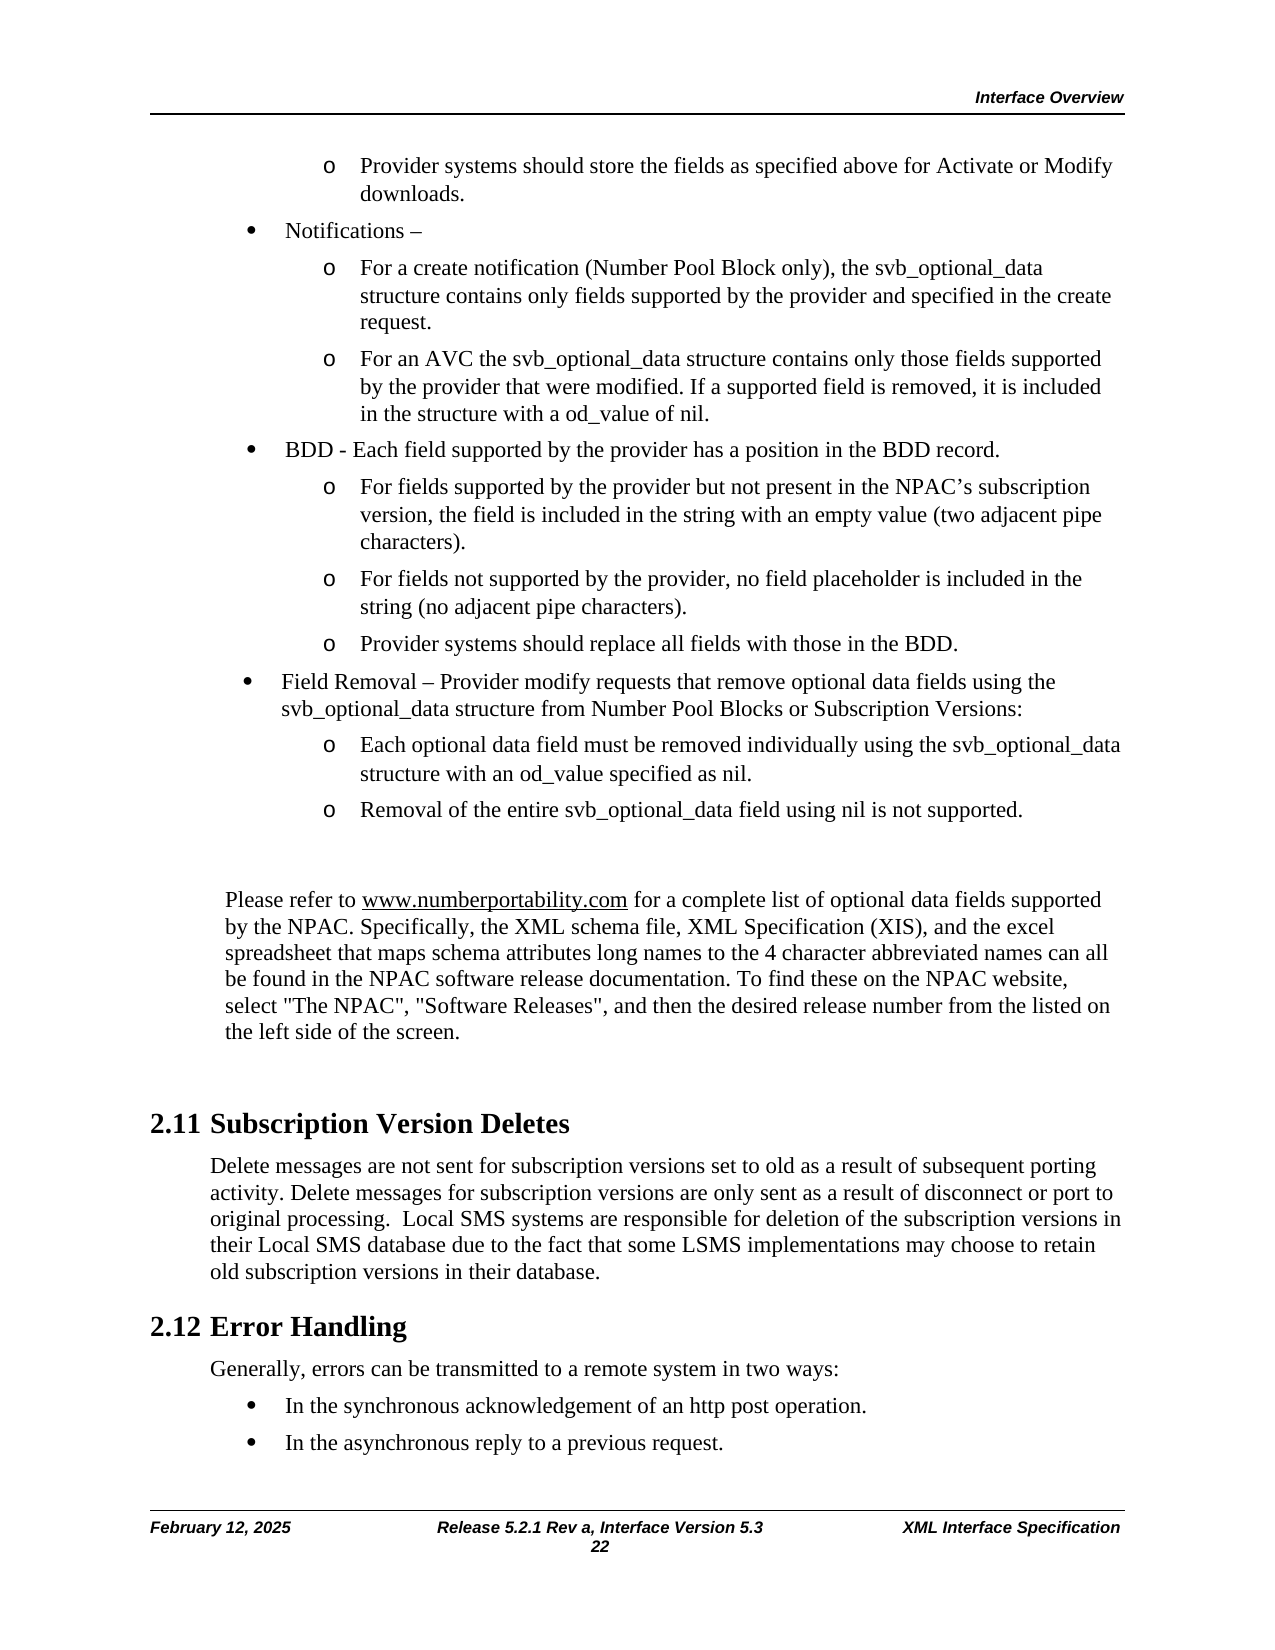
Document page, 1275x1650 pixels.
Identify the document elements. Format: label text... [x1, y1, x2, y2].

list Notifications – [247, 217, 1125, 243]
list For fields not supported by the provider, no field placeholder is included in the string (no adjacent pipe characters). [322, 564, 1125, 619]
list Removal of the entire svb_optional_data field using nil is not supported. [322, 796, 1125, 824]
list Provider systems should store the fields as specified above for Activate or Modify downloads. [322, 152, 1125, 207]
list For a create notification (Number Pool Block only), the svb_optional_data structure contains only fields supported by the provider and specified in the create request. [322, 254, 1125, 335]
list Provider systems should replace all fields with those in the BDD. [322, 629, 1125, 658]
text Delete messages are not sent for subscription versions set to old as a result of subsequent porting activity. Delete messages for subscription versions are only sent as a result of disconnect or port to original processing. Local SMS systems are responsible for deletion of the subscription versions in their Local SMS database due to the fact that some LSMS implementations may choose to retain old subscription versions in their database. [210, 1152, 1125, 1284]
list In the synchronous acknowledgement of an http post operation. [247, 1392, 1125, 1418]
text Please refer to www.numberportability.com for a complete list of optional data fields supported by the NPAC. Specifically, the XML schema file, XML Specification (XIS), and the excel spreadsheet that maps schema attributes long names to the 4 character abbreviated names can all be found in the NPAC software release documentation. To find these on the NPAC website, select "The NPAC", "Software Releases", and then the desired release number from the listed on the left side of the screen. [225, 886, 1125, 1044]
subtitle Error Handling [150, 1309, 1125, 1343]
text Generally, errors can be transmitted to a remote system in two ways: [210, 1355, 1125, 1381]
list Field Removal – Provider modify requests that remove optional data fields using the svb_optional_data structure from Number Pool Blocks or Subscription Versions: [244, 668, 1125, 721]
list For an AVC the svb_optional_data structure contains only those fields supported by the provider that were modified. If a supported field is removed, it is included in the structure with a od_value of nil. [322, 345, 1125, 426]
list In the asynchronous reply to a previous request. [247, 1429, 1125, 1455]
list For fields supported by the provider but not present in the NPAC’s subscription version, the field is included in the string with an empty value (two adjacent pipe characters). [322, 473, 1125, 554]
subtitle Subscription Version Deletes [150, 1106, 1125, 1140]
list Each optional data field must be removed individually using the svb_optional_data structure with an od_value specified as nil. [322, 731, 1125, 786]
list BDD - Each field supported by the provider has a position in the BDD record. [247, 436, 1125, 463]
